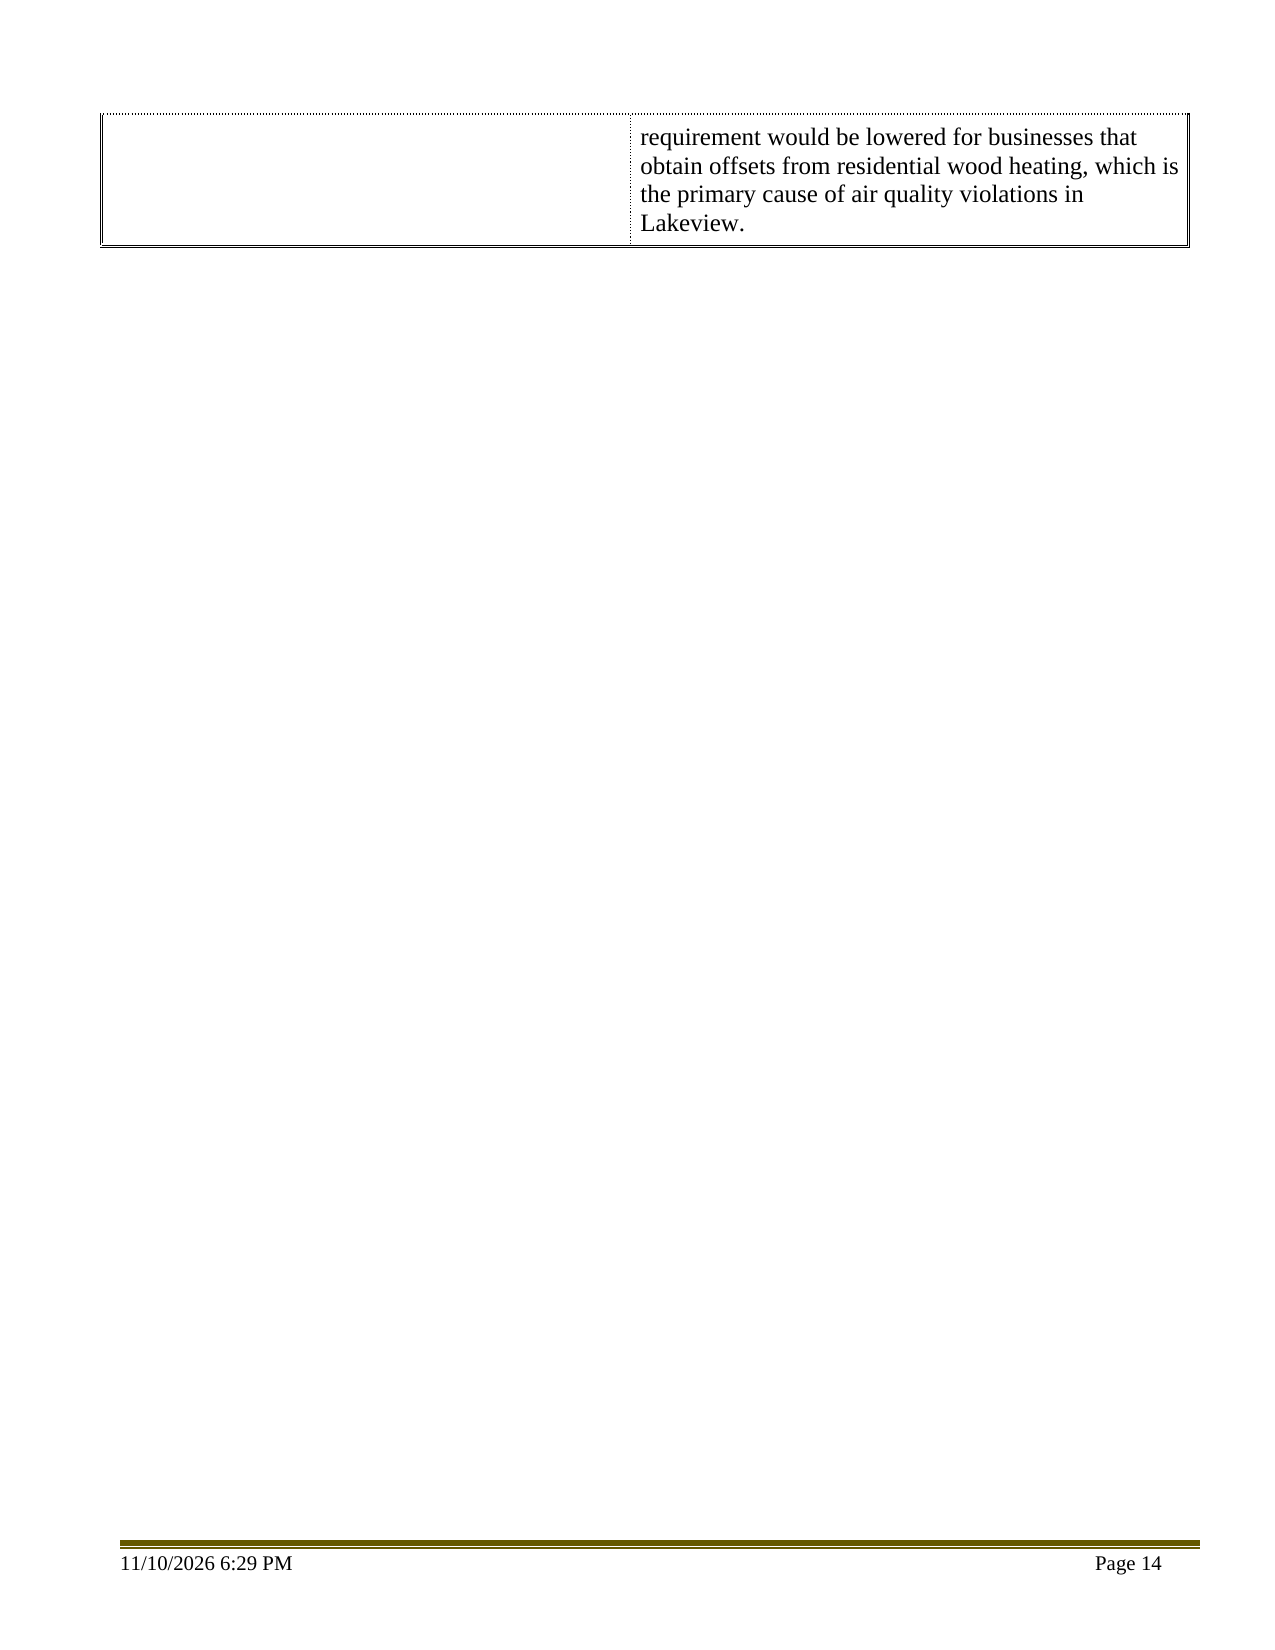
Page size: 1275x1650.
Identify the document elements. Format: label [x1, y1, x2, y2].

table_cell [631, 113, 1187, 244]
table_cell [102, 113, 631, 244]
